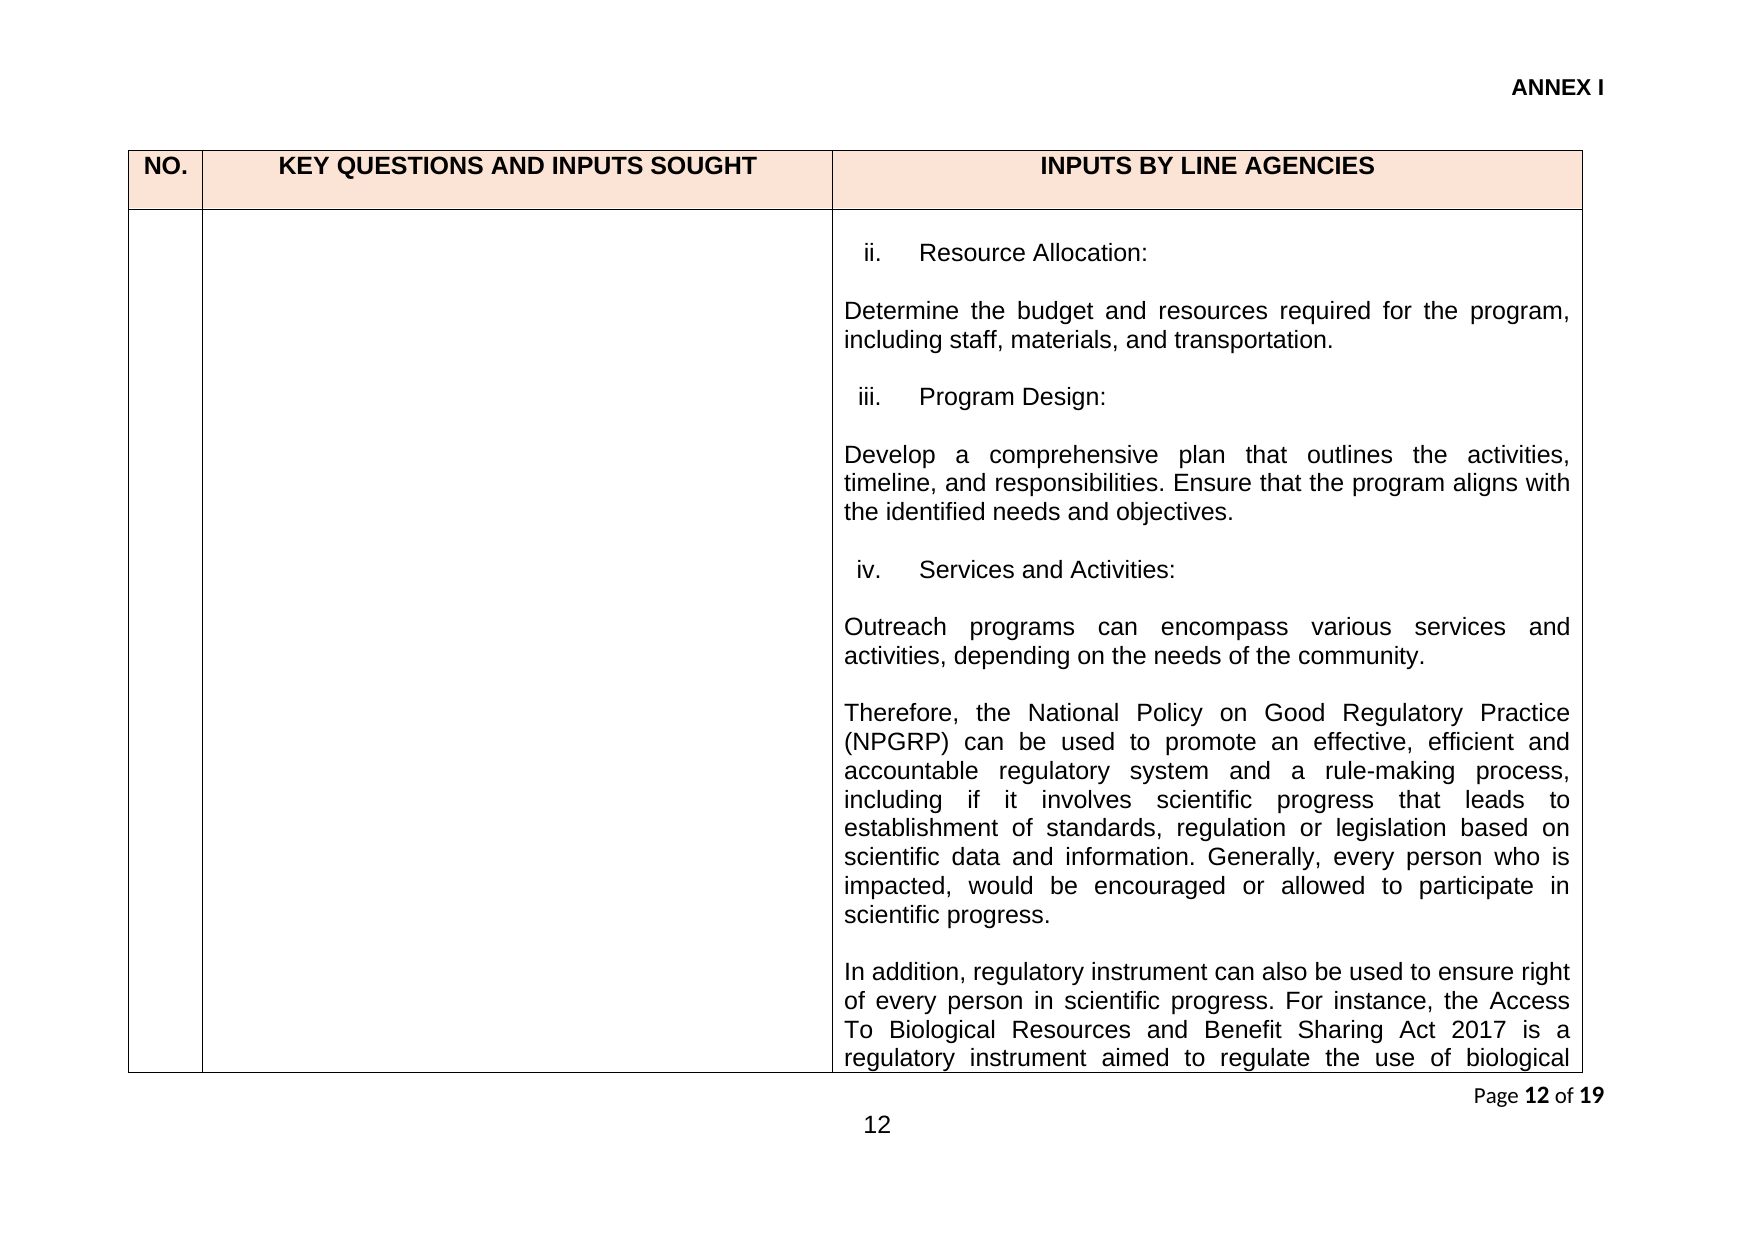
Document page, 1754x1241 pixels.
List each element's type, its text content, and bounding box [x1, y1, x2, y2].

table_header NO. [129, 151, 202, 208]
table_cell [129, 210, 202, 1072]
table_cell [833, 210, 1582, 1072]
table_header KEY QUESTIONS AND INPUTS SOUGHT [203, 151, 832, 208]
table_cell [203, 210, 832, 1072]
table_header INPUTS BY LINE AGENCIES [833, 151, 1582, 208]
